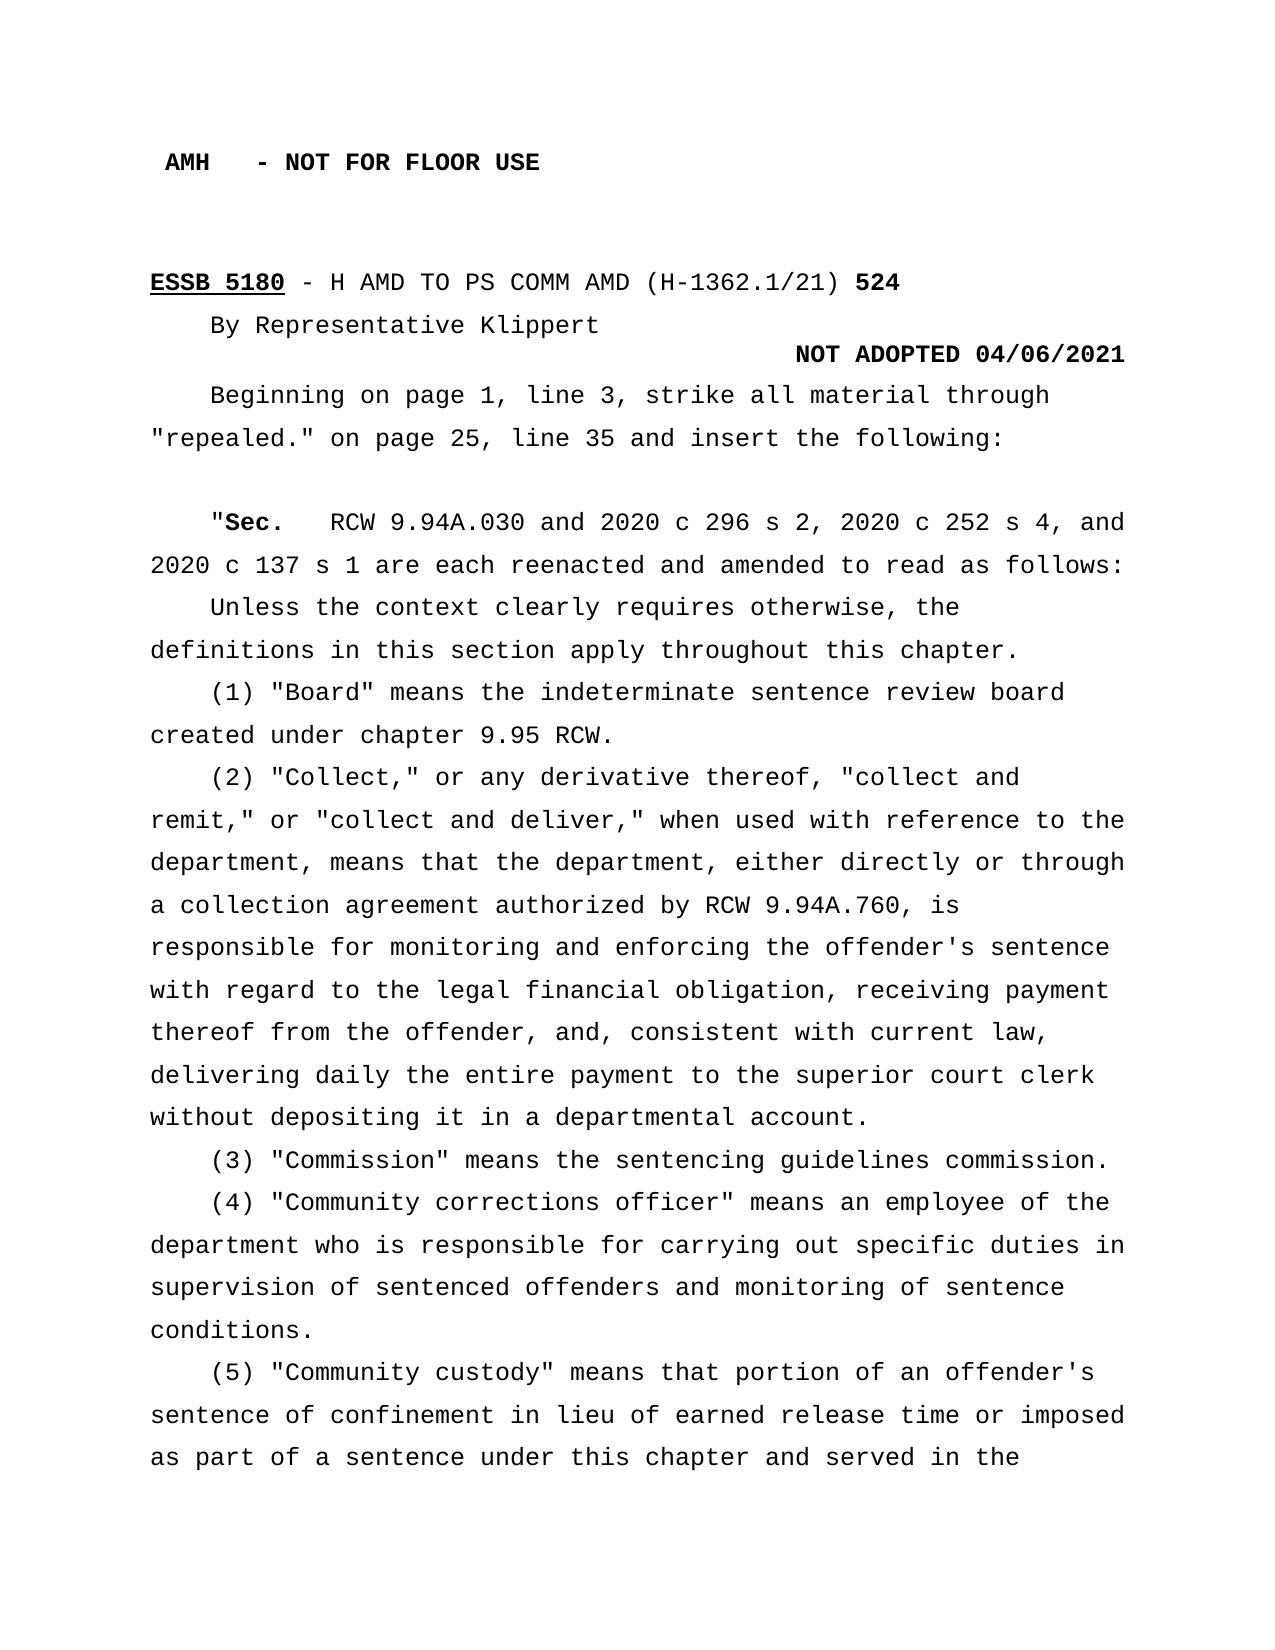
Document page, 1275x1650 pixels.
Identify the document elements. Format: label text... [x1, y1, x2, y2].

text ESSB 5180 - H AMD TO PS COMM AMD (H-1362.1/21) 524 [150, 257, 1125, 299]
text "Sec. RCW 9.94A.030 and 2020 c 296 s 2, 2020 c 252 s 4, and 2020 c 137 s 1 are each reenacted and amended to read as follows: [150, 497, 1125, 582]
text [150, 1347, 1125, 1474]
text (2) "Collect," or any derivative thereof, "collect and remit," or "collect and deliver," when used with reference to the department, means that the department, either directly or through a collection agreement authorized by RCW 9.94A.760, is responsible for monitoring and enforcing the offender's sentence with regard to the legal financial obligation, receiving payment thereof from the offender, and, consistent with current law, delivering daily the entire payment to the superior court clerk without depositing it in a departmental account. [150, 752, 1125, 1134]
text (3) "Commission" means the sentencing guidelines commission. [150, 1134, 1125, 1177]
text By Representative Klippert [150, 299, 1125, 342]
text AMH - NOT FOR FLOOR USE [150, 150, 1125, 178]
text (4) "Community corrections officer" means an employee of the department who is responsible for carrying out specific duties in supervision of sentenced offenders and monitoring of sentence conditions. [150, 1177, 1125, 1347]
text Unless the context clearly requires otherwise, the definitions in this section apply throughout this chapter. [150, 582, 1125, 667]
text (1) "Board" means the indeterminate sentence review board created under chapter 9.95 RCW. [150, 667, 1125, 752]
text NOT ADOPTED 04/06/2021 [150, 342, 1125, 370]
text Beginning on page 1, line 3, strike all material through "repealed." on page 25, line 35 and insert the following: [150, 370, 1125, 455]
